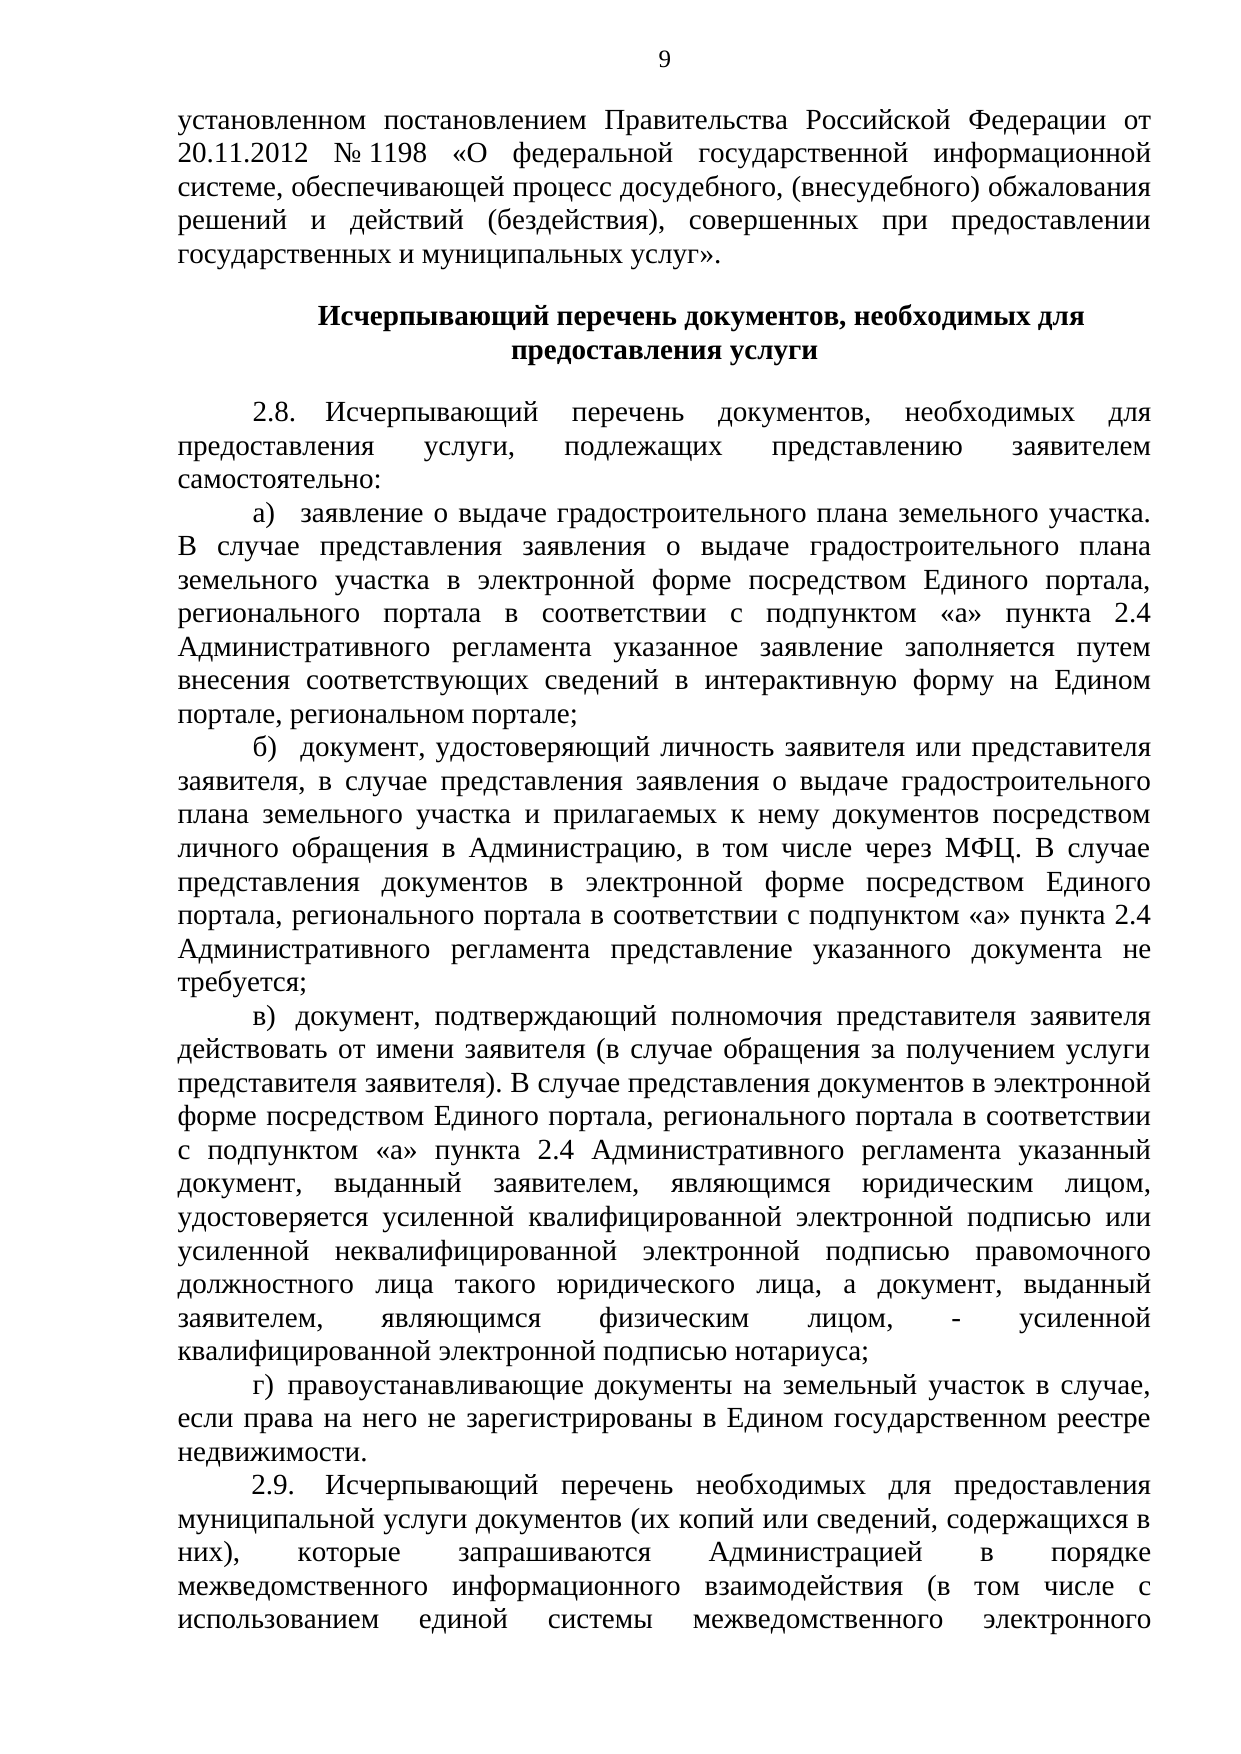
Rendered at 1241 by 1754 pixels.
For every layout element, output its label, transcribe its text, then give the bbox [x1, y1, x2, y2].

text б) документ, удостоверяющий личность заявителя или представителя заявителя, в случае представления заявления о выдаче градостроительного плана земельного участка и прилагаемых к нему документов посредством личного обращения в Администрацию, в том числе через МФЦ. В случае представления документов в электронной форме посредством Единого портала, регионального портала в соответствии с подпунктом «а» пункта 2.4 Административного регламента представление указанного документа не требуется; [177, 729, 1152, 998]
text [177, 102, 1152, 269]
text Исчерпывающий перечень документов, необходимых для предоставления услуги [177, 298, 1152, 365]
text г) правоустанавливающие документы на земельный участок в случае, если права на него не зарегистрированы в Едином государственном реестре недвижимости. [177, 1367, 1152, 1467]
text в) документ, подтверждающий полномочия представителя заявителя действовать от имени заявителя (в случае обращения за получением услуги представителя заявителя). В случае представления документов в электронной форме посредством Единого портала, регионального портала в соответствии с подпунктом «а» пункта 2.4 Административного регламента указанный документ, выданный заявителем, являющимся юридическим лицом, удостоверяется усиленной квалифицированной электронной подписью или усиленной неквалифицированной электронной подписью правомочного должностного лица такого юридического лица, а документ, выданный заявителем, являющимся физическим лицом, - усиленной квалифицированной электронной подписью нотариуса; [177, 998, 1152, 1367]
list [177, 1467, 1152, 1635]
text а) заявление о выдаче градостроительного плана земельного участка. В случае представления заявления о выдаче градостроительного плана земельного участка в электронной форме посредством Единого портала, регионального портала в соответствии с подпунктом «а» пункта 2.4 Административного регламента указанное заявление заполняется путем внесения соответствующих сведений в интерактивную форму на Едином портале, региональном портале; [177, 495, 1152, 729]
list Исчерпывающий перечень документов, необходимых для предоставления услуги, подлежащих представлению заявителем самостоятельно: [177, 394, 1152, 495]
